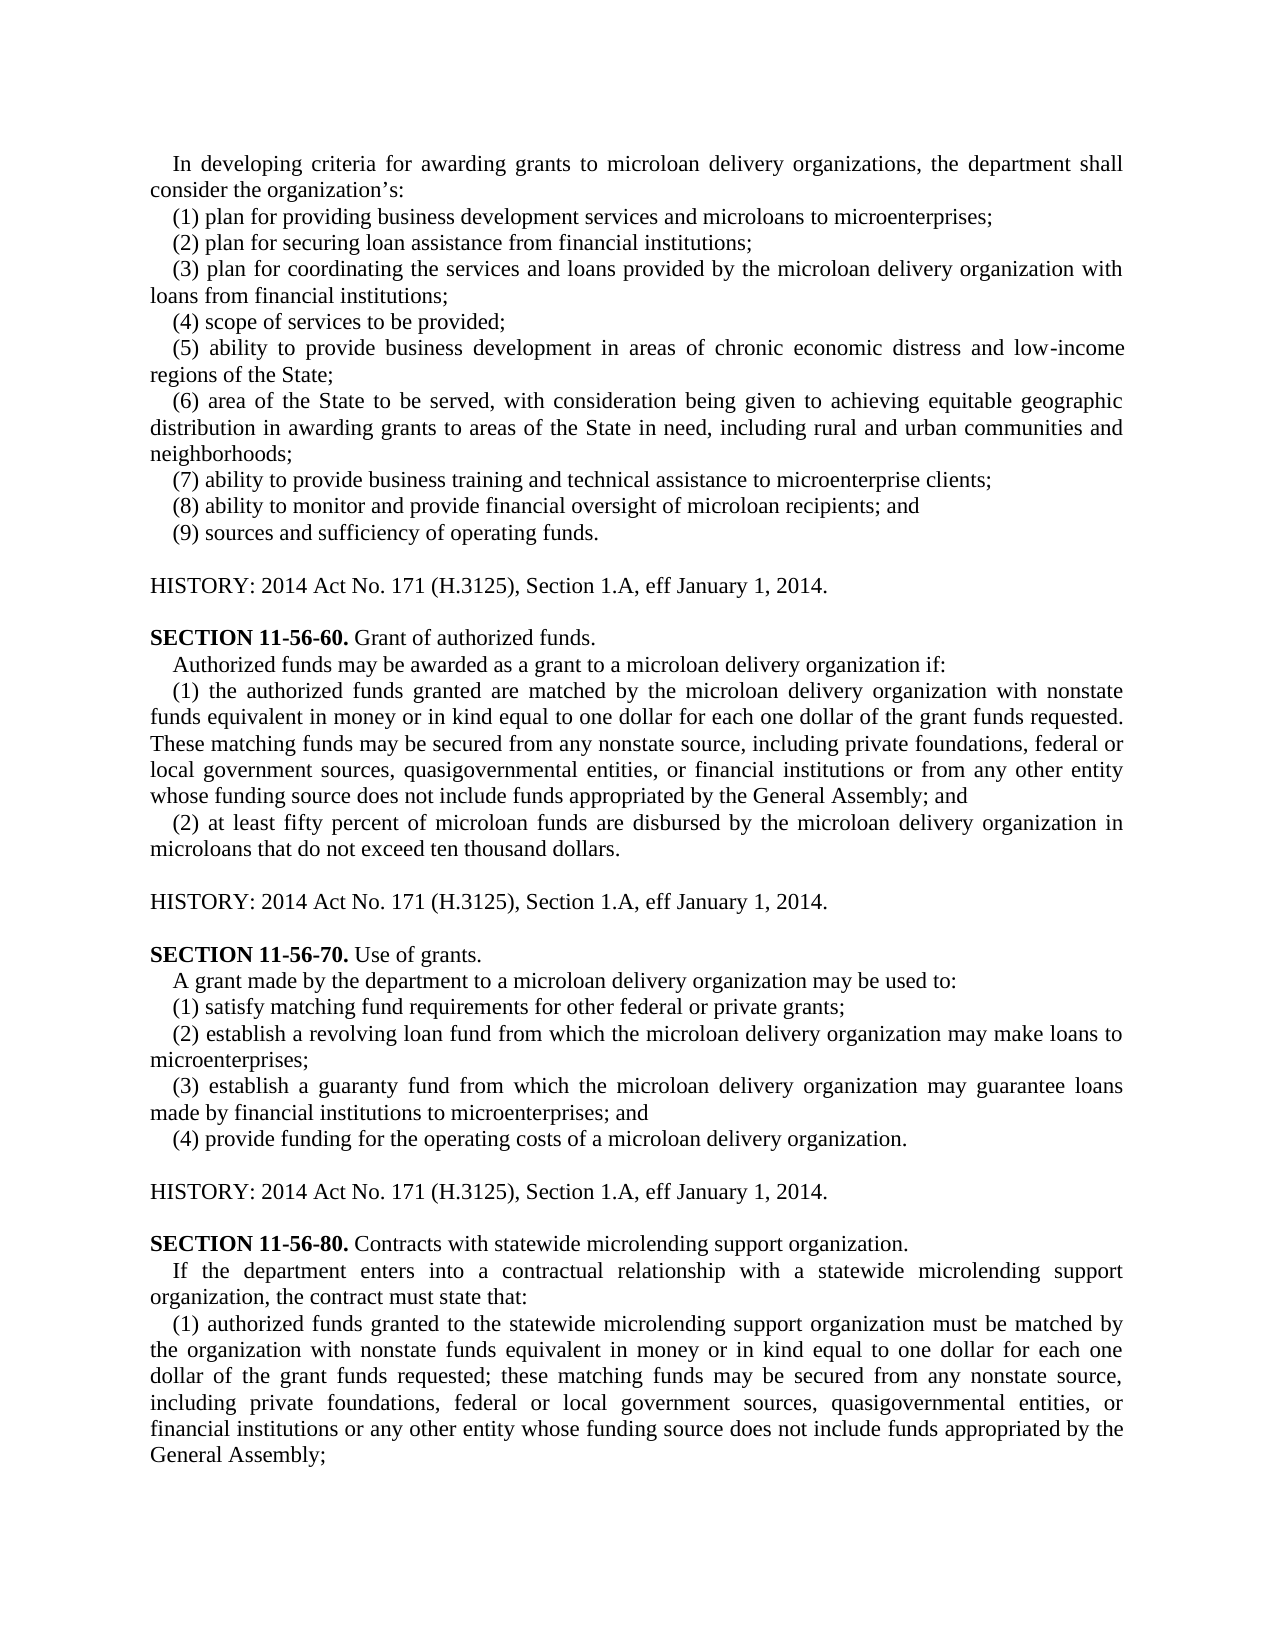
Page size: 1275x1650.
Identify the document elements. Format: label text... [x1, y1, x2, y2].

text (6) area of the State to be served, with consideration being given to achieving equitable geographic distribution in awarding grants to areas of the State in need, including rural and urban communities and neighborhoods; [150, 387, 1125, 466]
text SECTION 11-56-60. Grant of authorized funds. [150, 624, 1125, 651]
text HISTORY: 2014 Act No. 171 (H.3125), Section 1.A, eff January 1, 2014. [150, 1178, 1125, 1204]
text (7) ability to provide business training and technical assistance to microenterprise clients; [150, 466, 1125, 493]
text (4) scope of services to be provided; [150, 308, 1125, 334]
text (2) at least fifty percent of microloan funds are disbursed by the microloan delivery organization in microloans that do not exceed ten thousand dollars. [150, 809, 1125, 862]
text HISTORY: 2014 Act No. 171 (H.3125), Section 1.A, eff January 1, 2014. [150, 888, 1125, 914]
text (2) establish a revolving loan fund from which the microloan delivery organization may make loans to microenterprises; [150, 1020, 1125, 1072]
text (3) establish a guaranty fund from which the microloan delivery organization may guarantee loans made by financial institutions to microenterprises; and [150, 1072, 1125, 1125]
text (8) ability to monitor and provide financial oversight of microloan recipients; and [150, 493, 1125, 519]
text (9) sources and sufficiency of operating funds. [150, 519, 1125, 545]
text (1) satisfy matching fund requirements for other federal or private grants; [150, 993, 1125, 1020]
text In developing criteria for awarding grants to microloan delivery organizations, the department shall consider the organization’s: [150, 150, 1125, 203]
text HISTORY: 2014 Act No. 171 (H.3125), Section 1.A, eff January 1, 2014. [150, 572, 1125, 598]
text Authorized funds may be awarded as a grant to a microloan delivery organization if: [150, 651, 1125, 677]
text (2) plan for securing loan assistance from financial institutions; [150, 229, 1125, 255]
text SECTION 11-56-80. Contracts with statewide microlending support organization. [150, 1231, 1125, 1257]
text (1) authorized funds granted to the statewide microlending support organization must be matched by the organization with nonstate funds equivalent in money or in kind equal to one dollar for each one dollar of the grant funds requested; these matching funds may be secured from any nonstate source, including private foundations, federal or local government sources, quasigovernmental entities, or financial institutions or any other entity whose funding source does not include funds appropriated by the General Assembly; [150, 1309, 1125, 1468]
text (4) provide funding for the operating costs of a microloan delivery organization. [150, 1125, 1125, 1151]
text (5) ability to provide business development in areas of chronic economic distress and low-income regions of the State; [150, 334, 1125, 387]
text A grant made by the department to a microloan delivery organization may be used to: [150, 967, 1125, 993]
text (1) the authorized funds granted are matched by the microloan delivery organization with nonstate funds equivalent in money or in kind equal to one dollar for each one dollar of the grant funds requested. These matching funds may be secured from any nonstate source, including private foundations, federal or local government sources, quasigovernmental entities, or financial institutions or from any other entity whose funding source does not include funds appropriated by the General Assembly; and [150, 677, 1125, 809]
text (1) plan for providing business development services and microloans to microenterprises; [150, 203, 1125, 229]
text If the department enters into a contractual relationship with a statewide microlending support organization, the contract must state that: [150, 1257, 1125, 1309]
text SECTION 11-56-70. Use of grants. [150, 941, 1125, 967]
text (3) plan for coordinating the services and loans provided by the microloan delivery organization with loans from financial institutions; [150, 255, 1125, 308]
